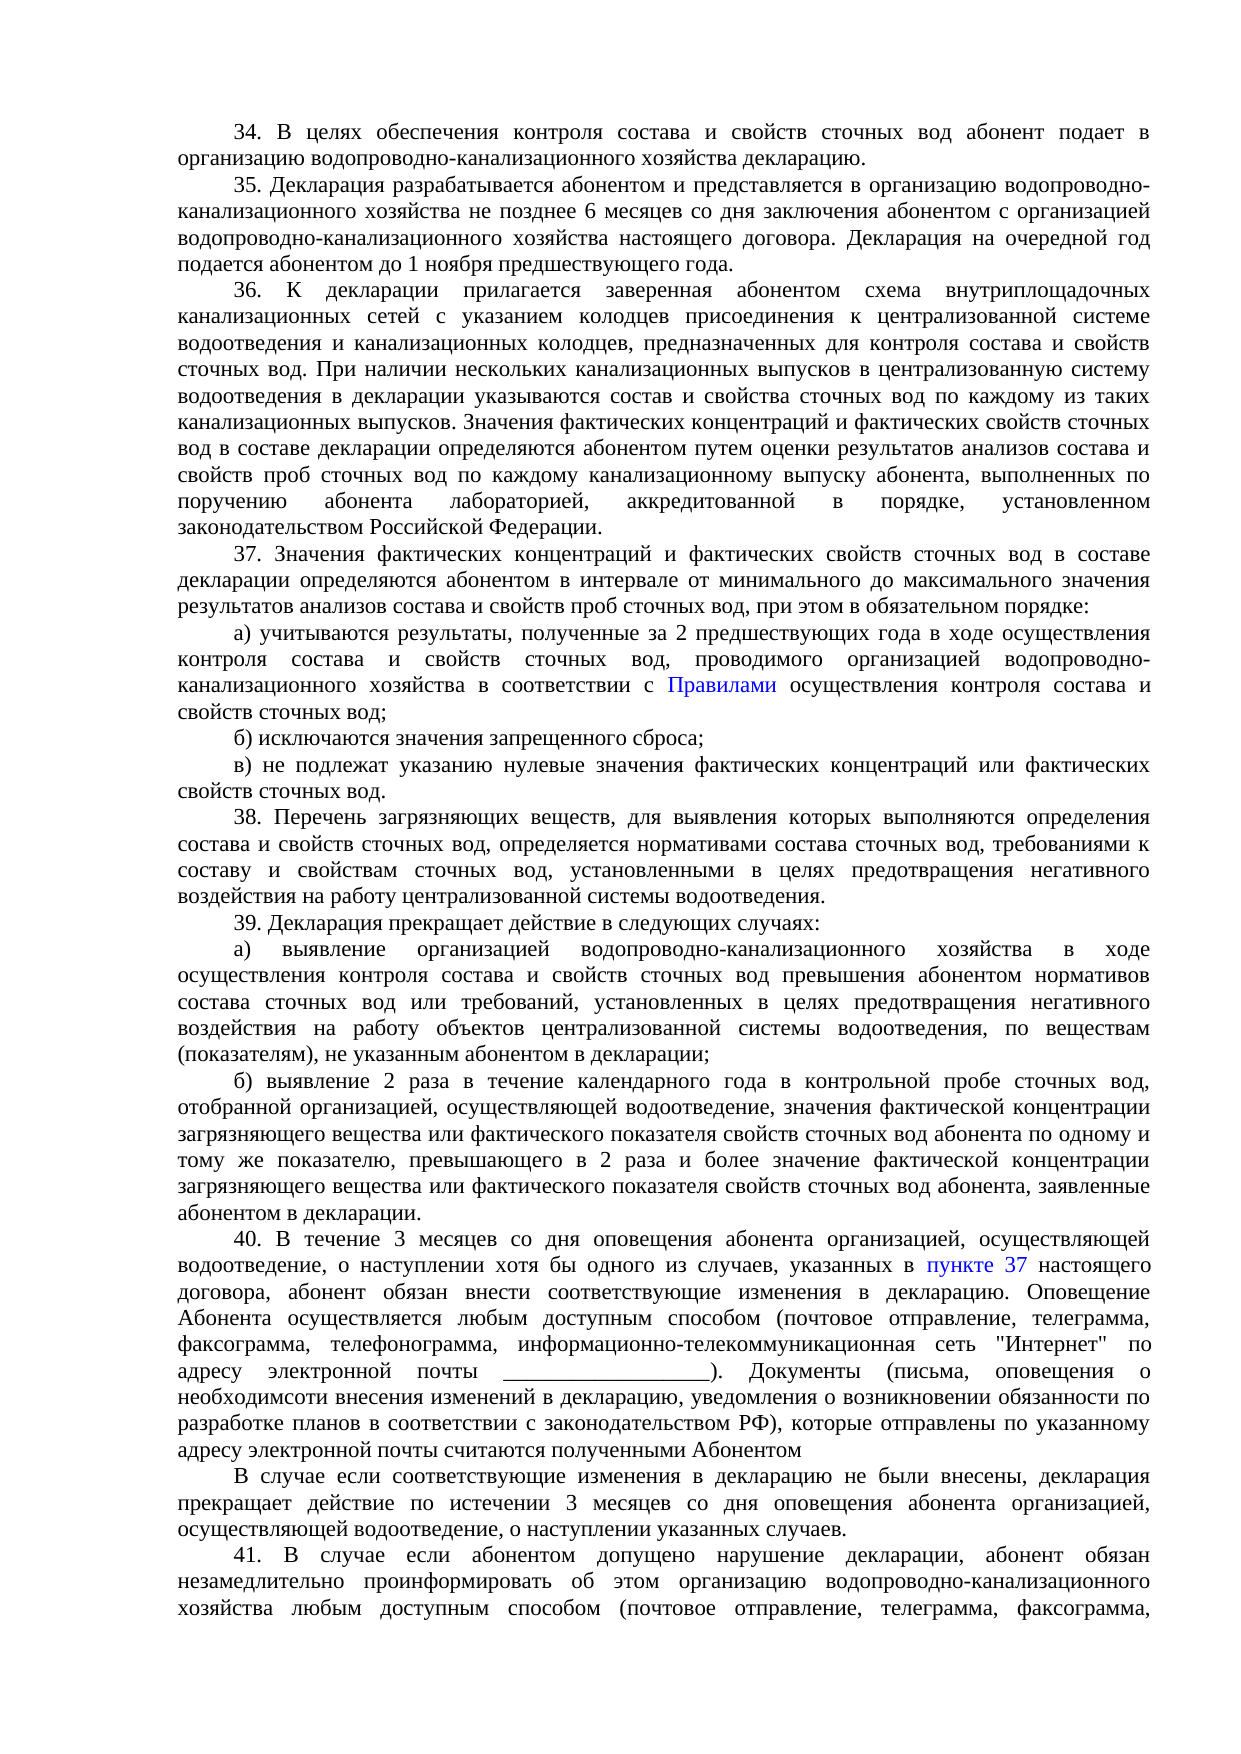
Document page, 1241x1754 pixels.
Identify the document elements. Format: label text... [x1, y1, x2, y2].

text б) исключаются значения запрещенного сброса; [177, 724, 1152, 751]
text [177, 1541, 1152, 1620]
text 36. К декларации прилагается заверенная абонентом схема внутриплощадочных канализационных сетей с указанием колодцев присоединения к централизованной системе водоотведения и канализационных колодцев, предназначенных для контроля состава и свойств сточных вод. При наличии нескольких канализационных выпусков в централизованную систему водоотведения в декларации указываются состав и свойства сточных вод по каждому из таких канализационных выпусков. Значения фактических концентраций и фактических свойств сточных вод в составе декларации определяются абонентом путем оценки результатов анализов состава и свойств проб сточных вод по каждому канализационному выпуску абонента, выполненных по поручению абонента лабораторией, аккредитованной в порядке, установленном законодательством Российской Федерации. [177, 276, 1152, 540]
text 35. Декларация разрабатывается абонентом и представляется в организацию водопроводно-канализационного хозяйства не позднее 6 месяцев со дня заключения абонентом с организацией водопроводно-канализационного хозяйства настоящего договора. Декларация на очередной год подается абонентом до 1 ноября предшествующего года. [177, 171, 1152, 276]
text 40. В течение 3 месяцев со дня оповещения абонента организацией, осуществляющей водоотведение, о наступлении хотя бы одного из случаев, указанных в пункте 37 настоящего договора, абонент обязан внести соответствующие изменения в декларацию. Оповещение Абонента осуществляется любым доступным способом (почтовое отправление, телеграмма, факсограмма, телефонограмма, информационно-телекоммуникационная сеть "Интернет" по адресу электронной почты __________________). Документы (письма, оповещения о необходимсоти внесения изменений в декларацию, уведомления о возникновении обязанности по разработке планов в соответствии с законодательством РФ), которые отправлены по указанному адресу электронной почты считаются полученными Абонентом [177, 1225, 1152, 1462]
text б) выявление 2 раза в течение календарного года в контрольной пробе сточных вод, отобранной организацией, осуществляющей водоотведение, значения фактической концентрации загрязняющего вещества или фактического показателя свойств сточных вод абонента по одному и тому же показателю, превышающего в 2 раза и более значение фактической концентрации загрязняющего вещества или фактического показателя свойств сточных вод абонента, заявленные абонентом в декларации. [177, 1067, 1152, 1225]
text В случае если соответствующие изменения в декларацию не были внесены, декларация прекращает действие по истечении 3 месяцев со дня оповещения абонента организацией, осуществляющей водоотведение, о наступлении указанных случаев. [177, 1462, 1152, 1541]
text 37. Значения фактических концентраций и фактических свойств сточных вод в составе декларации определяются абонентом в интервале от минимального до максимального значения результатов анализов состава и свойств проб сточных вод, при этом в обязательном порядке: [177, 540, 1152, 619]
text 39. Декларация прекращает действие в следующих случаях: [177, 909, 1152, 935]
text в) не подлежат указанию нулевые значения фактических концентраций или фактических свойств сточных вод. [177, 751, 1152, 803]
text 38. Перечень загрязняющих веществ, для выявления которых выполняются определения состава и свойств сточных вод, определяется нормативами состава сточных вод, требованиями к составу и свойствам сточных вод, установленными в целях предотвращения негативного воздействия на работу централизованной системы водоотведения. [177, 803, 1152, 909]
text а) выявление организацией водопроводно-канализационного хозяйства в ходе осуществления контроля состава и свойств сточных вод превышения абонентом нормативов состава сточных вод или требований, установленных в целях предотвращения негативного воздействия на работу объектов централизованной системы водоотведения, по веществам (показателям), не указанным абонентом в декларации; [177, 935, 1152, 1067]
text 34. В целях обеспечения контроля состава и свойств сточных вод абонент подает в организацию водопроводно-канализационного хозяйства декларацию. [177, 118, 1152, 171]
text а) учитываются результаты, полученные за 2 предшествующих года в ходе осуществления контроля состава и свойств сточных вод, проводимого организацией водопроводно-канализационного хозяйства в соответствии с Правилами осуществления контроля состава и свойств сточных вод; [177, 619, 1152, 724]
